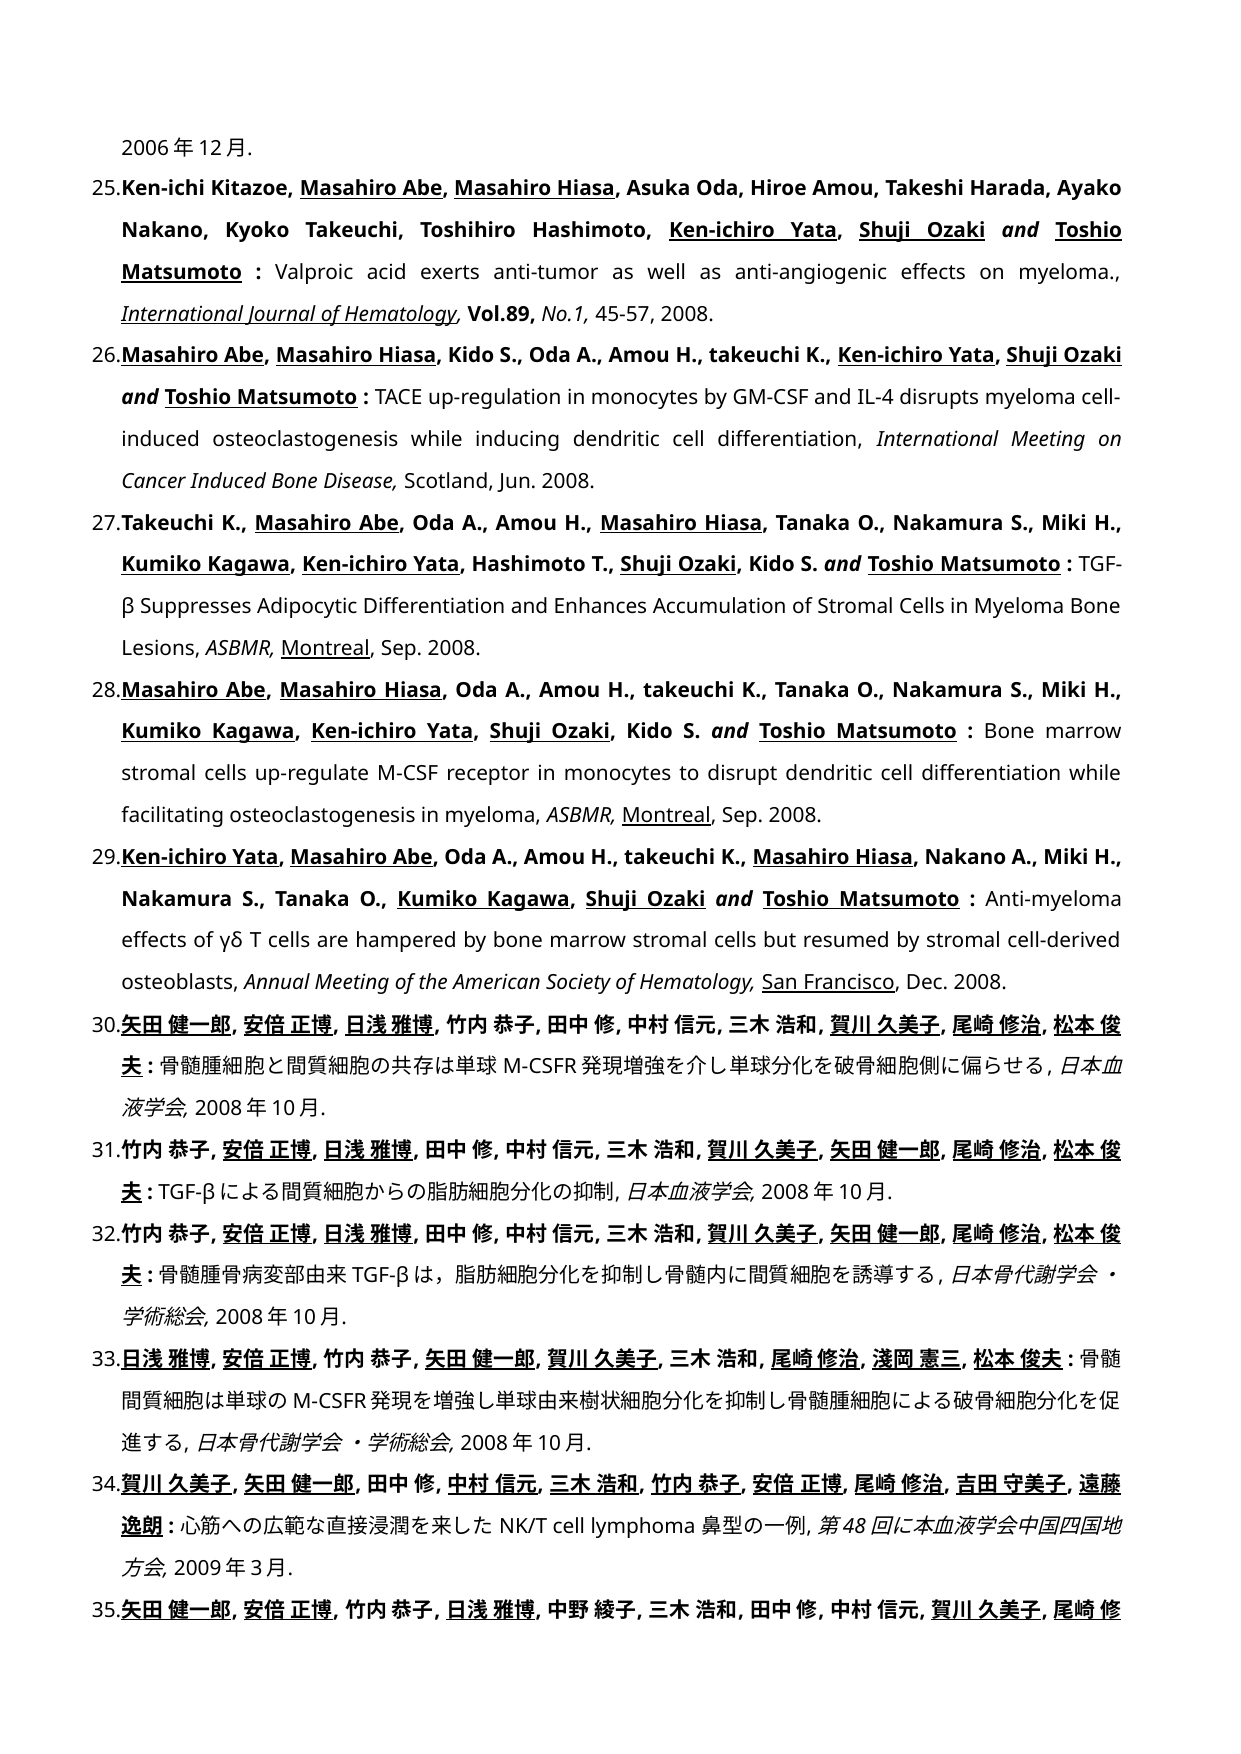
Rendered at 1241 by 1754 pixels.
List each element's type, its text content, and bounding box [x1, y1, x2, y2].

list 賀川 久美子, 矢田 健一郎, 田中 修, 中村 信元, 三木 浩和, 竹内 恭子, 安倍 正博, 尾崎 修治, 吉田 守美子, 遠藤 逸朗 : 心筋への広範な直接浸潤を来したNK/T cell lymphoma 鼻型の一例, 第48回に本血液学会中国四国地方会, 2009年3月. [92, 1462, 1122, 1587]
list 竹内 恭子, 安倍 正博, 日浅 雅博, 田中 修, 中村 信元, 三木 浩和, 賀川 久美子, 矢田 健一郎, 尾崎 修治, 松本 俊夫 : TGF-βによる間質細胞からの脂肪細胞分化の抑制, 日本血液学会, 2008年10月. [92, 1128, 1122, 1211]
list 日浅 雅博, 安倍 正博, 竹内 恭子, 矢田 健一郎, 賀川 久美子, 三木 浩和, 尾崎 修治, 淺岡 憲三, 松本 俊夫 : 骨髄間質細胞は単球のM-CSFR発現を増強し単球由来樹状細胞分化を抑制し骨髄腫細胞による破骨細胞分化を促進する, 日本骨代謝学会 ・学術総会, 2008年10月. [92, 1336, 1122, 1462]
list 竹内 恭子, 安倍 正博, 日浅 雅博, 田中 修, 中村 信元, 三木 浩和, 賀川 久美子, 矢田 健一郎, 尾崎 修治, 松本 俊夫 : 骨髄腫骨病変部由来TGF-βは，脂肪細胞分化を抑制し骨髄内に間質細胞を誘導する, 日本骨代謝学会 ・学術総会, 2008年10月. [92, 1211, 1122, 1336]
list 矢田 健一郎, 安倍 正博, 日浅 雅博, 竹内 恭子, 田中 修, 中村 信元, 三木 浩和, 賀川 久美子, 尾崎 修治, 松本 俊夫 : 骨髄腫細胞と間質細胞の共存は単球M-CSFR発現増強を介し単球分化を破骨細胞側に偏らせる, 日本血液学会, 2008年10月. [92, 1002, 1122, 1128]
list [92, 125, 1122, 167]
list Masahiro Abe, Masahiro Hiasa, Kido S., Oda A., Amou H., takeuchi K., Ken-ichiro Yata, Shuji Ozaki and Toshio Matsumoto : TACE up-regulation in monocytes by GM-CSF and IL-4 disrupts myeloma cell-induced osteoclastogenesis while inducing dendritic cell differentiation, International Meeting on Cancer Induced Bone Disease, Scotland, Jun. 2008. [92, 334, 1122, 501]
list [92, 1587, 1122, 1629]
list Takeuchi K., Masahiro Abe, Oda A., Amou H., Masahiro Hiasa, Tanaka O., Nakamura S., Miki H., Kumiko Kagawa, Ken-ichiro Yata, Hashimoto T., Shuji Ozaki, Kido S. and Toshio Matsumoto : TGF-β Suppresses Adipocytic Differentiation and Enhances Accumulation of Stromal Cells in Myeloma Bone Lesions, ASBMR, Montreal, Sep. 2008. [92, 501, 1122, 668]
list Ken-ichi Kitazoe, Masahiro Abe, Masahiro Hiasa, Asuka Oda, Hiroe Amou, Takeshi Harada, Ayako Nakano, Kyoko Takeuchi, Toshihiro Hashimoto, Ken-ichiro Yata, Shuji Ozaki and Toshio Matsumoto : Valproic acid exerts anti-tumor as well as anti-angiogenic effects on myeloma., International Journal of Hematology, Vol.89, No.1, 45-57, 2008. [92, 167, 1122, 334]
list Masahiro Abe, Masahiro Hiasa, Oda A., Amou H., takeuchi K., Tanaka O., Nakamura S., Miki H., Kumiko Kagawa, Ken-ichiro Yata, Shuji Ozaki, Kido S. and Toshio Matsumoto : Bone marrow stromal cells up-regulate M-CSF receptor in monocytes to disrupt dendritic cell differentiation while facilitating osteoclastogenesis in myeloma, ASBMR, Montreal, Sep. 2008. [92, 668, 1122, 835]
list Ken-ichiro Yata, Masahiro Abe, Oda A., Amou H., takeuchi K., Masahiro Hiasa, Nakano A., Miki H., Nakamura S., Tanaka O., Kumiko Kagawa, Shuji Ozaki and Toshio Matsumoto : Anti-myeloma effects of γδ T cells are hampered by bone marrow stromal cells but resumed by stromal cell-derived osteoblasts, Annual Meeting of the American Society of Hematology, San Francisco, Dec. 2008. [92, 835, 1122, 1002]
